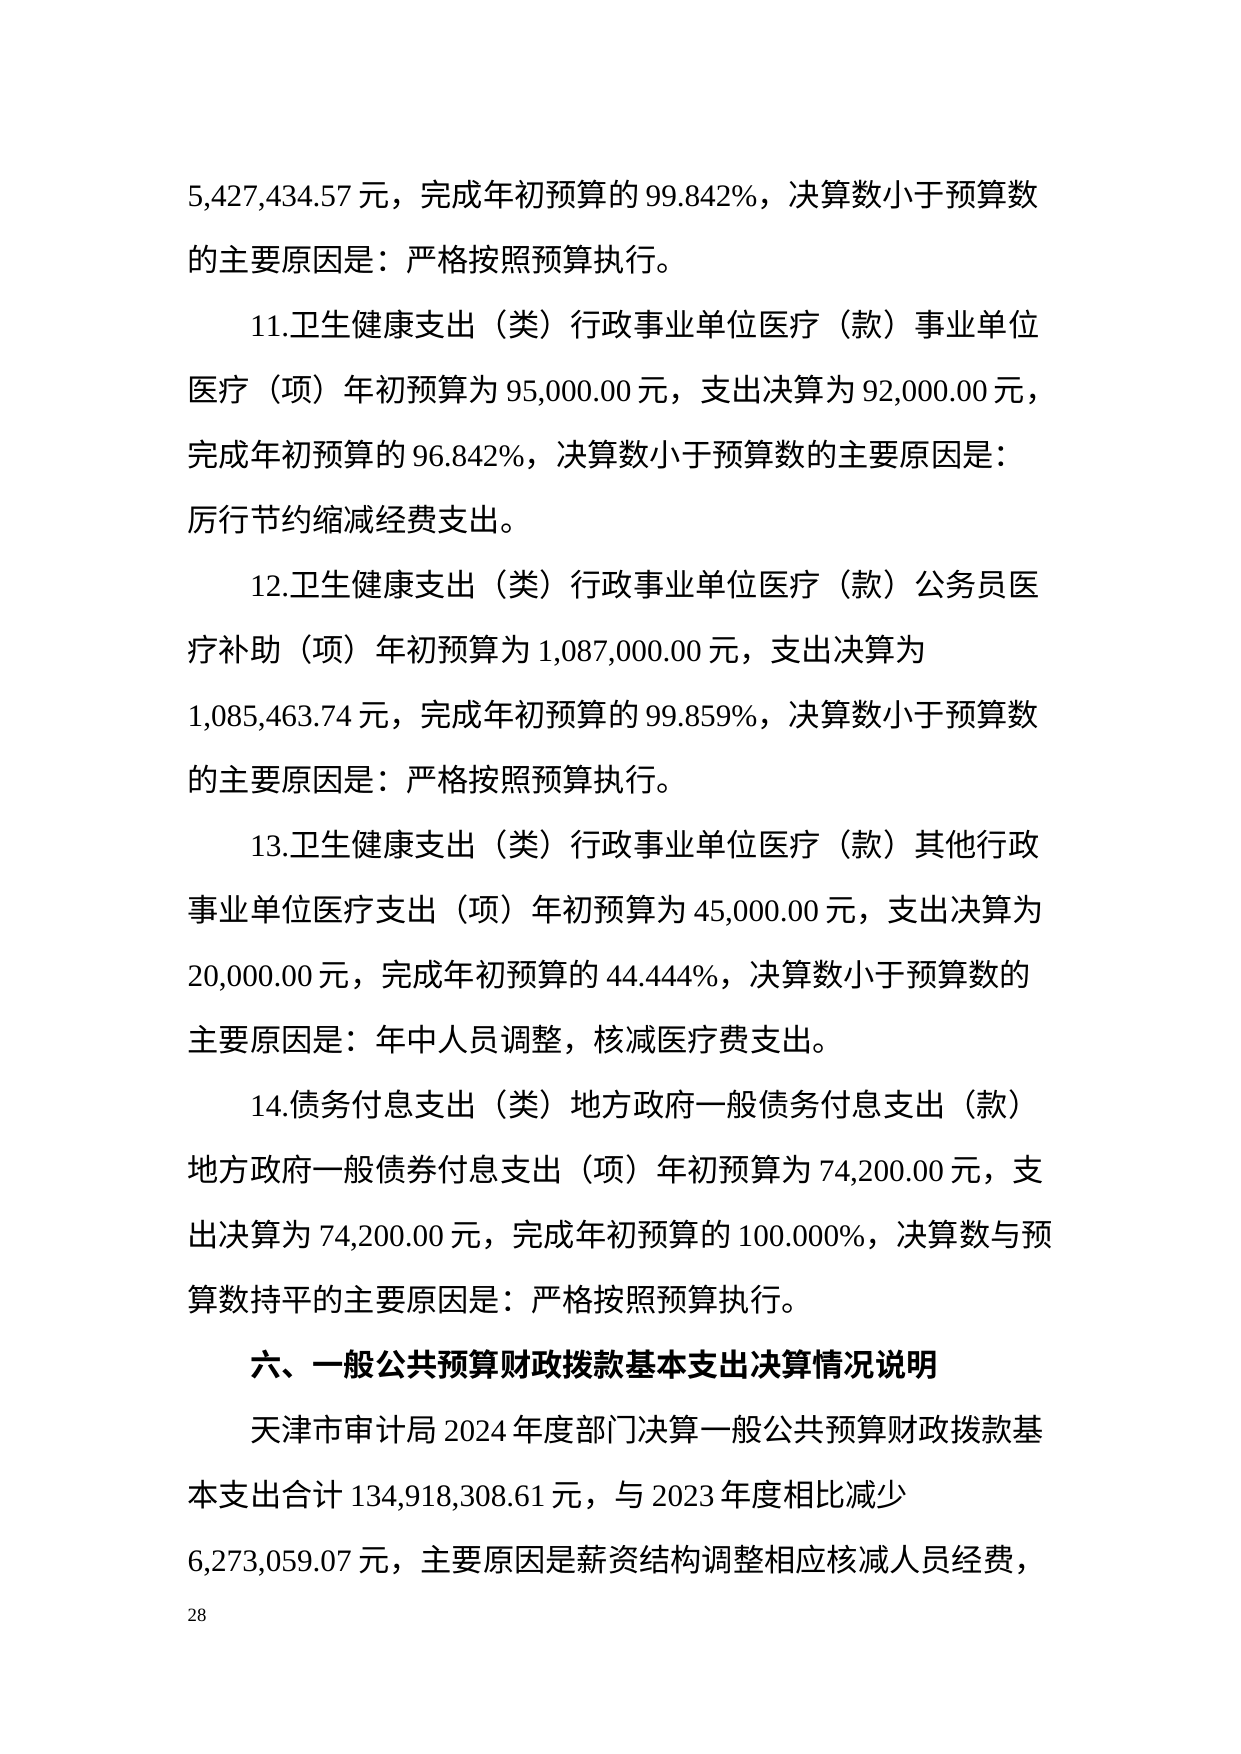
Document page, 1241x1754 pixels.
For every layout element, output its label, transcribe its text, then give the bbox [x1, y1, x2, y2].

text 11.卫生健康支出（类）行政事业单位医疗（款）事业单位医疗（项）年初预算为95,000.00元，支出决算为92,000.00元，完成年初预算的96.842%，决算数小于预算数的主要原因是：厉行节约缩减经费支出。 [187, 290, 1053, 550]
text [187, 160, 1053, 290]
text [187, 1395, 1053, 1590]
text 12.卫生健康支出（类）行政事业单位医疗（款）公务员医疗补助（项）年初预算为1,087,000.00元，支出决算为1,085,463.74元，完成年初预算的99.859%，决算数小于预算数的主要原因是：严格按照预算执行。 [187, 550, 1053, 810]
subtitle 六、一般公共预算财政拨款基本支出决算情况说明 [187, 1330, 1053, 1395]
text 13.卫生健康支出（类）行政事业单位医疗（款）其他行政事业单位医疗支出（项）年初预算为45,000.00元，支出决算为20,000.00元，完成年初预算的44.444%，决算数小于预算数的主要原因是：年中人员调整，核减医疗费支出。 [187, 810, 1053, 1070]
text 14.债务付息支出（类）地方政府一般债务付息支出（款）地方政府一般债券付息支出（项）年初预算为74,200.00元，支出决算为74,200.00元，完成年初预算的100.000%，决算数与预算数持平的主要原因是：严格按照预算执行。 [187, 1070, 1053, 1330]
